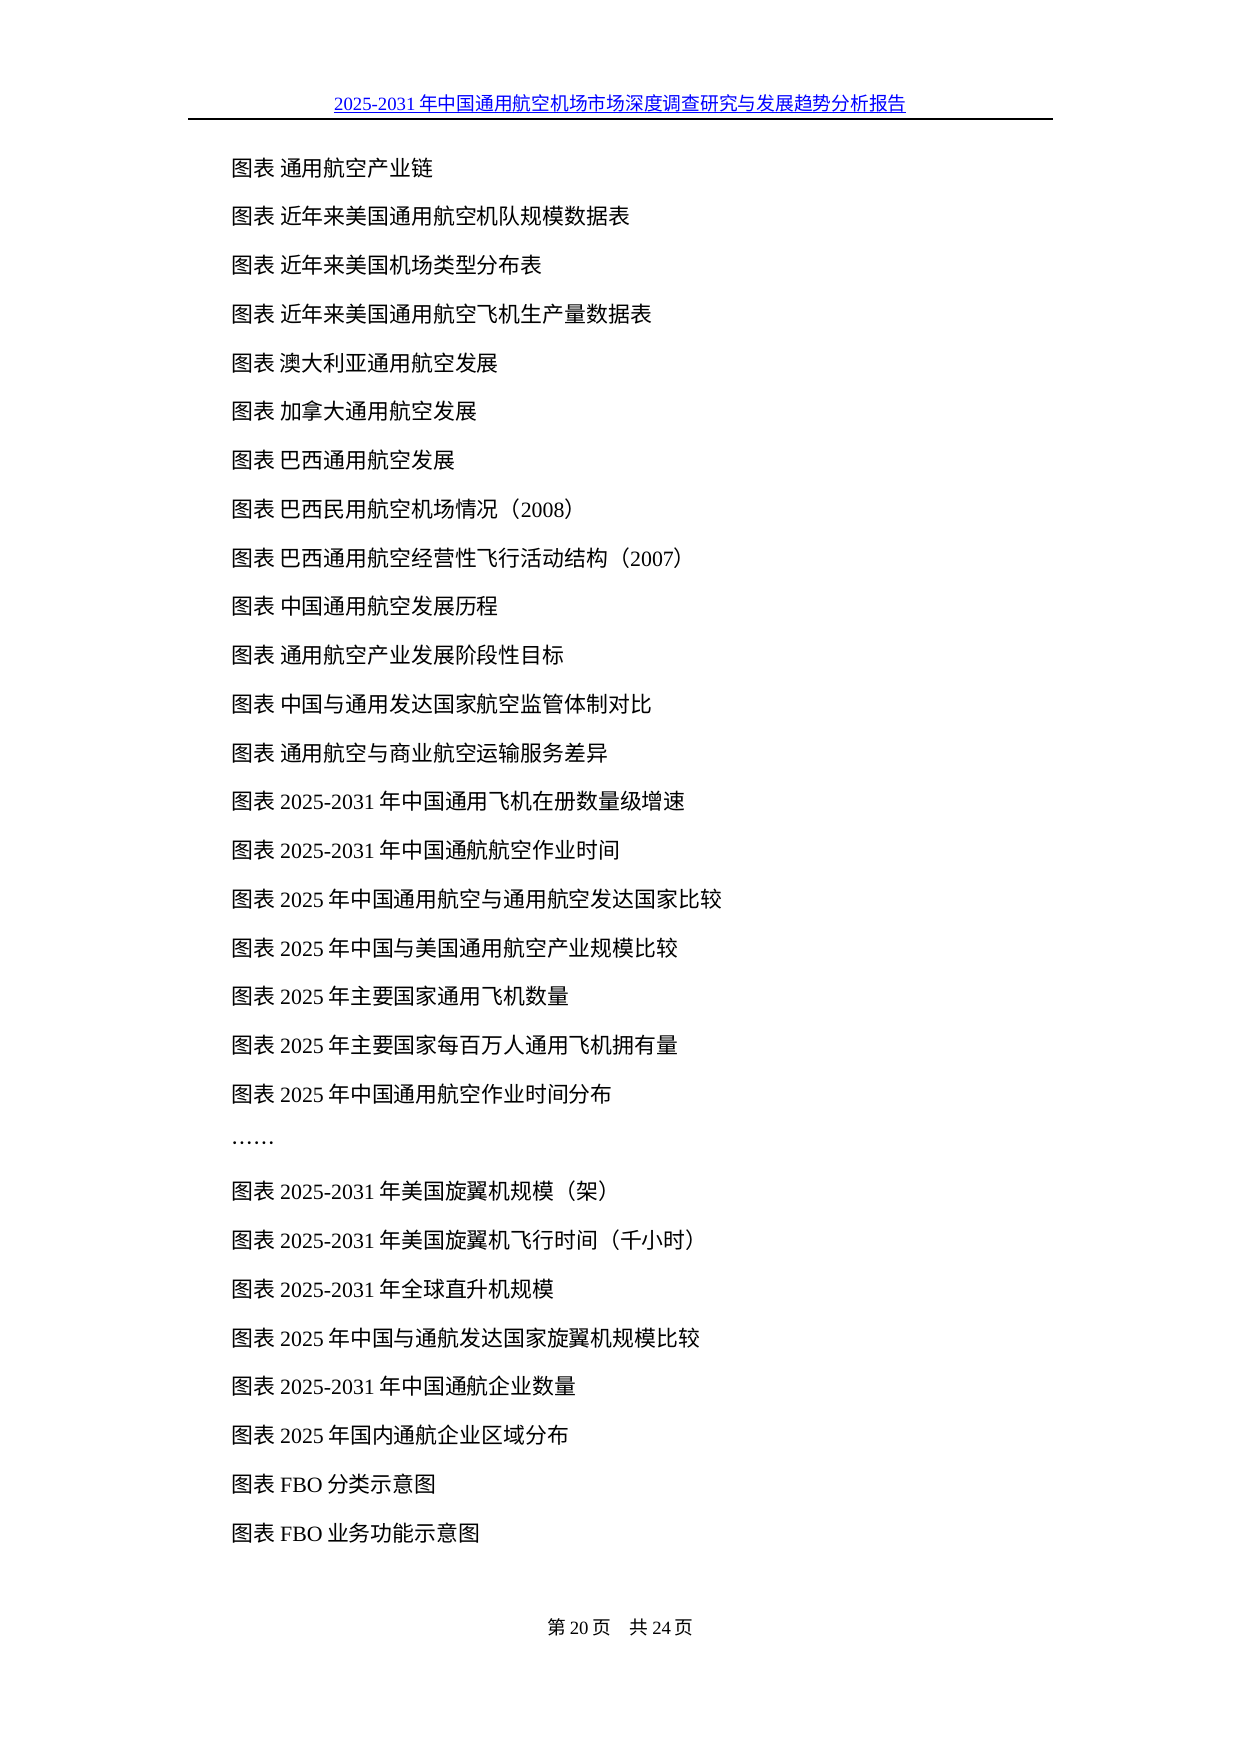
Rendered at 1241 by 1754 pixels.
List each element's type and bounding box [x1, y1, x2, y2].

text [187, 150, 1053, 1548]
